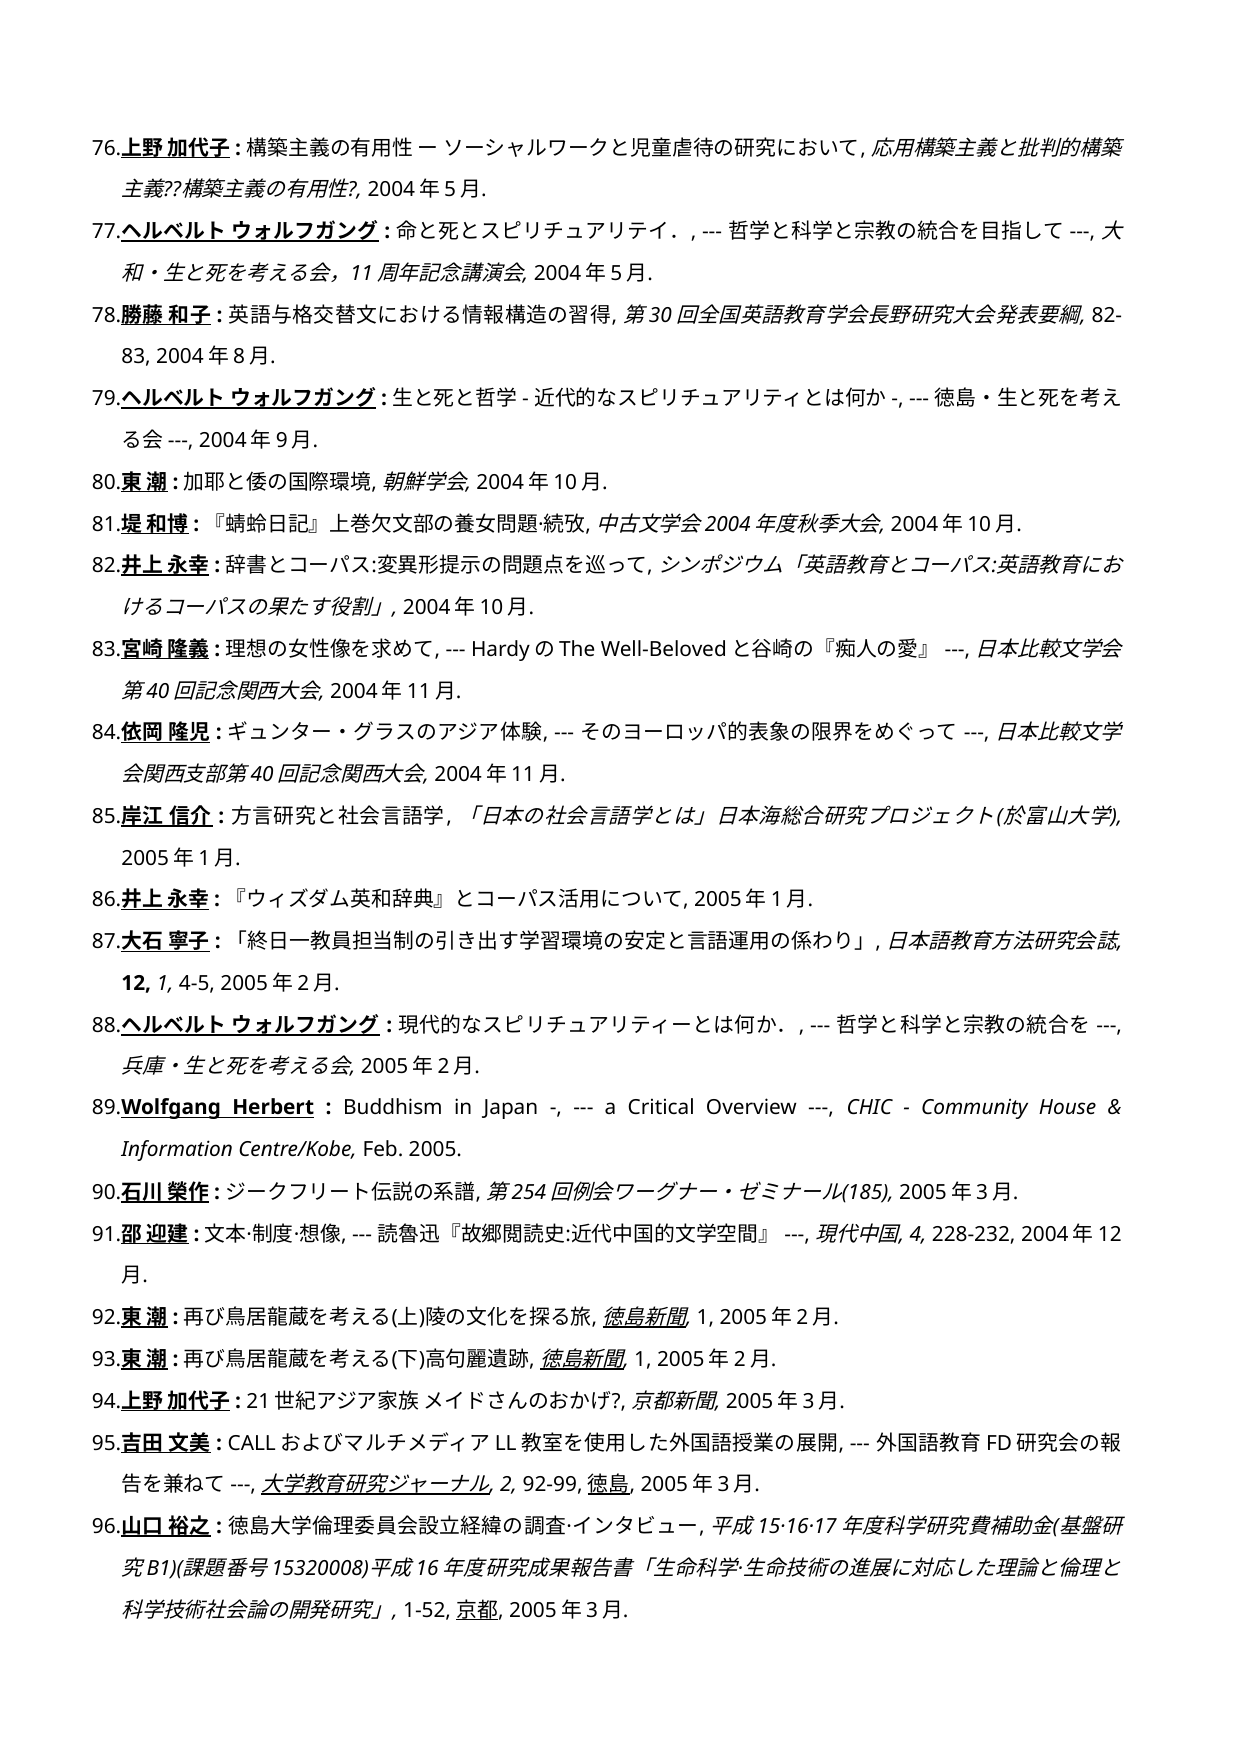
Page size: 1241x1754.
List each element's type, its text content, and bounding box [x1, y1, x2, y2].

list 依岡 隆児 : ギュンター・グラスのアジア体験, --- そのヨーロッパ的表象の限界をめぐって ---, 日本比較文学会関西支部第40回記念関西大会, 2004年11月. [92, 710, 1122, 793]
list 邵 迎建 : 文本·制度·想像, --- 読魯迅『故郷閲読史:近代中国的文学空間』 ---, 現代中国, 4, 228-232, 2004年12月. [92, 1211, 1122, 1295]
list 東 潮 : 再び鳥居龍蔵を考える(上)陵の文化を探る旅, 徳島新聞, 1, 2005年2月. [92, 1295, 1122, 1336]
list 石川 榮作 : ジークフリート伝説の系譜, 第254回例会ワーグナー・ゼミナール(185), 2005年3月. [92, 1169, 1122, 1211]
list 上野 加代子 : 構築主義の有用性 ー ソーシャルワークと児童虐待の研究において, 応用構築主義と批判的構築主義??構築主義の有用性?, 2004年5月. [92, 125, 1122, 209]
list 勝藤 和子 : 英語与格交替文における情報構造の習得, 第30回全国英語教育学会長野研究大会発表要綱, 82-83, 2004年8月. [92, 292, 1122, 376]
list 大石 寧子 : 「終日一教員担当制の引き出す学習環境の安定と言語運用の係わり」, 日本語教育方法研究会誌, 12, 1, 4-5, 2005年2月. [92, 919, 1122, 1002]
list Wolfgang Herbert : Buddhism in Japan -, --- a Critical Overview ---, CHIC - Community House & Information Centre/Kobe, Feb. 2005. [92, 1086, 1122, 1169]
list 東 潮 : 加耶と倭の国際環境, 朝鮮学会, 2004年10月. [92, 459, 1122, 501]
list 宮崎 隆義 : 理想の女性像を求めて, --- HardyのThe Well-Belovedと谷崎の『痴人の愛』 ---, 日本比較文学会第40回記念関西大会, 2004年11月. [92, 626, 1122, 710]
list 上野 加代子 : 21世紀アジア家族 メイドさんのおかげ?, 京都新聞, 2005年3月. [92, 1378, 1122, 1420]
list ヘルベルト ウォルフガング : 現代的なスピリチュアリティーとは何か．, --- 哲学と科学と宗教の統合を ---, 兵庫・生と死を考える会, 2005年2月. [92, 1002, 1122, 1086]
list ヘルベルト ウォルフガング : 生と死と哲学 - 近代的なスピリチュアリティとは何か -, --- 徳島・生と死を考える会 ---, 2004年9月. [92, 376, 1122, 459]
list ヘルベルト ウォルフガング : 命と死とスピリチュアリテイ．, --- 哲学と科学と宗教の統合を目指して ---, 大和・生と死を考える会，11周年記念講演会, 2004年5月. [92, 209, 1122, 292]
list 岸江 信介 : 方言研究と社会言語学, 「日本の社会言語学とは」日本海総合研究プロジェクト(於富山大学), 2005年1月. [92, 793, 1122, 877]
list 吉田 文美 : CALLおよびマルチメディアLL教室を使用した外国語授業の展開, --- 外国語教育FD研究会の報告を兼ねて ---, 大学教育研究ジャーナル, 2, 92-99, 徳島, 2005年3月. [92, 1420, 1122, 1503]
list 井上 永幸 : 『ウィズダム英和辞典』とコーパス活用について, 2005年1月. [92, 877, 1122, 919]
list 東 潮 : 再び鳥居龍蔵を考える(下)高句麗遺跡, 徳島新聞, 1, 2005年2月. [92, 1336, 1122, 1378]
list 井上 永幸 : 辞書とコーパス:変異形提示の問題点を巡って, シンポジウム「英語教育とコーパス:英語教育におけるコーパスの果たす役割」, 2004年10月. [92, 543, 1122, 626]
list 山口 裕之 : 徳島大学倫理委員会設立経緯の調査·インタビュー, 平成15·16·17年度科学研究費補助金(基盤研究B1)(課題番号15320008)平成16年度研究成果報告書「生命科学·生命技術の進展に対応した理論と倫理と科学技術社会論の開発研究」, 1-52, 京都, 2005年3月. [92, 1503, 1122, 1629]
list 堤 和博 : 『蜻蛉日記』上巻欠文部の養女問題·続攷, 中古文学会2004年度秋季大会, 2004年10月. [92, 501, 1122, 543]
